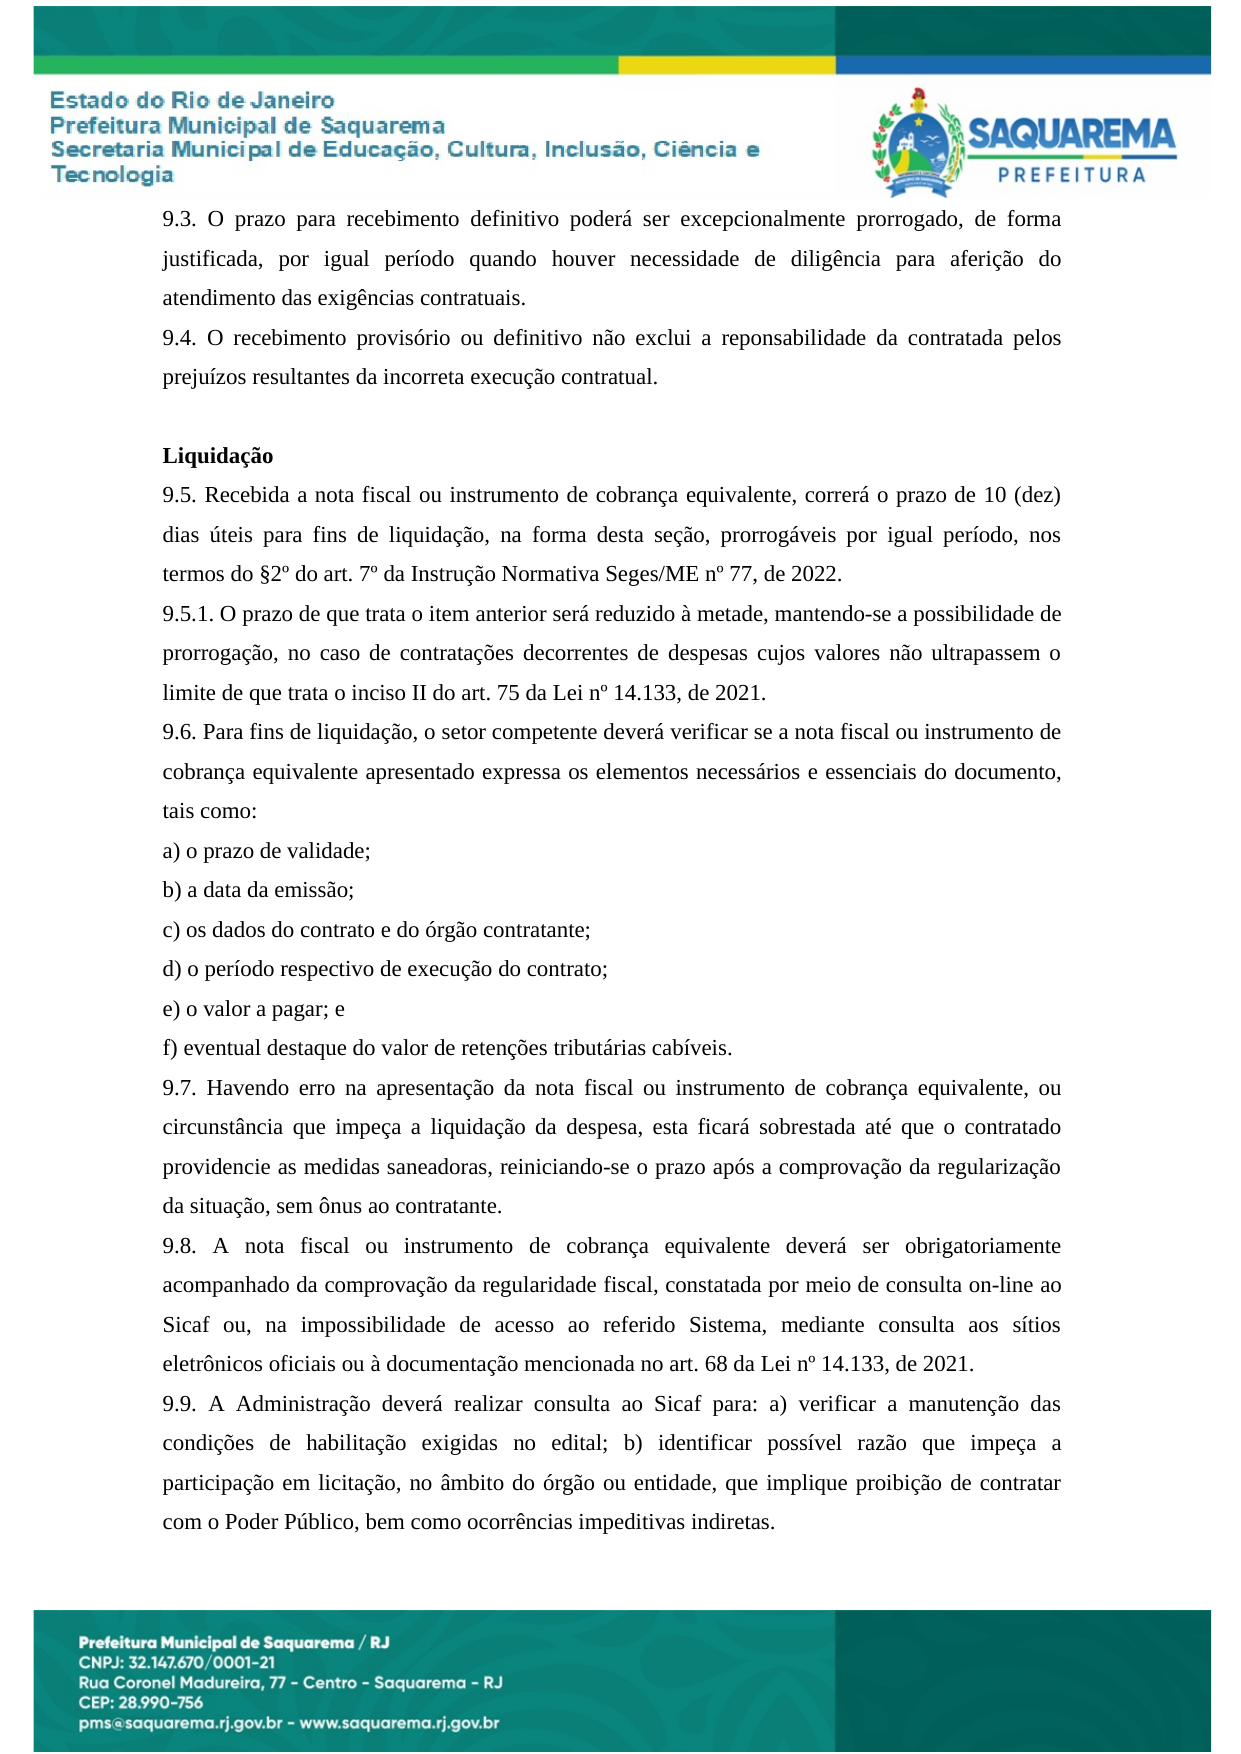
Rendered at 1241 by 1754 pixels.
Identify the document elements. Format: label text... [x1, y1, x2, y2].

text Liquidação [162, 442, 1063, 468]
text c) os dados do contrato e do órgão contratante; [162, 916, 1063, 942]
text 9.4. O recebimento provisório ou definitivo não exclui a reponsabilidade da contratada pelos prejuízos resultantes da incorreta execução contratual. [162, 324, 1063, 389]
text 9.5.1. O prazo de que trata o item anterior será reduzido à metade, mantendo-se a possibilidade de prorrogação, no caso de contratações decorrentes de despesas cujos valores não ultrapassem o limite de que trata o inciso II do art. 75 da Lei nº 14.133, de 2021. [162, 600, 1063, 705]
text d) o período respectivo de execução do contrato; [162, 955, 1063, 982]
text f) eventual destaque do valor de retenções tributárias cabíveis. [162, 1034, 1063, 1061]
text 9.8. A nota fiscal ou instrumento de cobrança equivalente deverá ser obrigatoriamente acompanhado da comprovação da regularidade fiscal, constatada por meio de consulta on-line ao Sicaf ou, na impossibilidade de acesso ao referido Sistema, mediante consulta aos sítios eletrônicos oficiais ou à documentação mencionada no art. 68 da Lei nº 14.133, de 2021. [162, 1232, 1063, 1376]
picture [32, 6, 1210, 197]
text 9.3. O prazo para recebimento definitivo poderá ser excepcionalmente prorrogado, de forma justificada, por igual período quando houver necessidade de diligência para aferição do atendimento das exigências contratuais. [162, 197, 1063, 311]
text 9.6. Para fins de liquidação, o setor competente deverá verificar se a nota fiscal ou instrumento de cobrança equivalente apresentado expressa os elementos necessários e essenciais do documento, tais como: [162, 718, 1063, 824]
picture [32, 1610, 1210, 1751]
text 9.7. Havendo erro na apresentação da nota fiscal ou instrumento de cobrança equivalente, ou circunstância que impeça a liquidação da despesa, esta ficará sobrestada até que o contratado providencie as medidas saneadoras, reiniciando-se o prazo após a comprovação da regularização da situação, sem ônus ao contratante. [162, 1074, 1063, 1218]
text b) a data da emissão; [162, 876, 1063, 903]
text 9.5. Recebida a nota fiscal ou instrumento de cobrança equivalente, correrá o prazo de 10 (dez) dias úteis para fins de liquidação, na forma desta seção, prorrogáveis por igual período, nos termos do §2º do art. 7º da Instrução Normativa Seges/ME nº 77, de 2022. [162, 482, 1063, 587]
text a) o prazo de validade; [162, 837, 1063, 863]
text 9.9. A Administração deverá realizar consulta ao Sicaf para: a) verificar a manutenção das condições de habilitação exigidas no edital; b) identificar possível razão que impeça a participação em licitação, no âmbito do órgão ou entidade, que implique proibição de contratar com o Poder Público, bem como ocorrências impeditivas indiretas. [162, 1389, 1063, 1534]
text e) o valor a pagar; e [162, 995, 1063, 1021]
